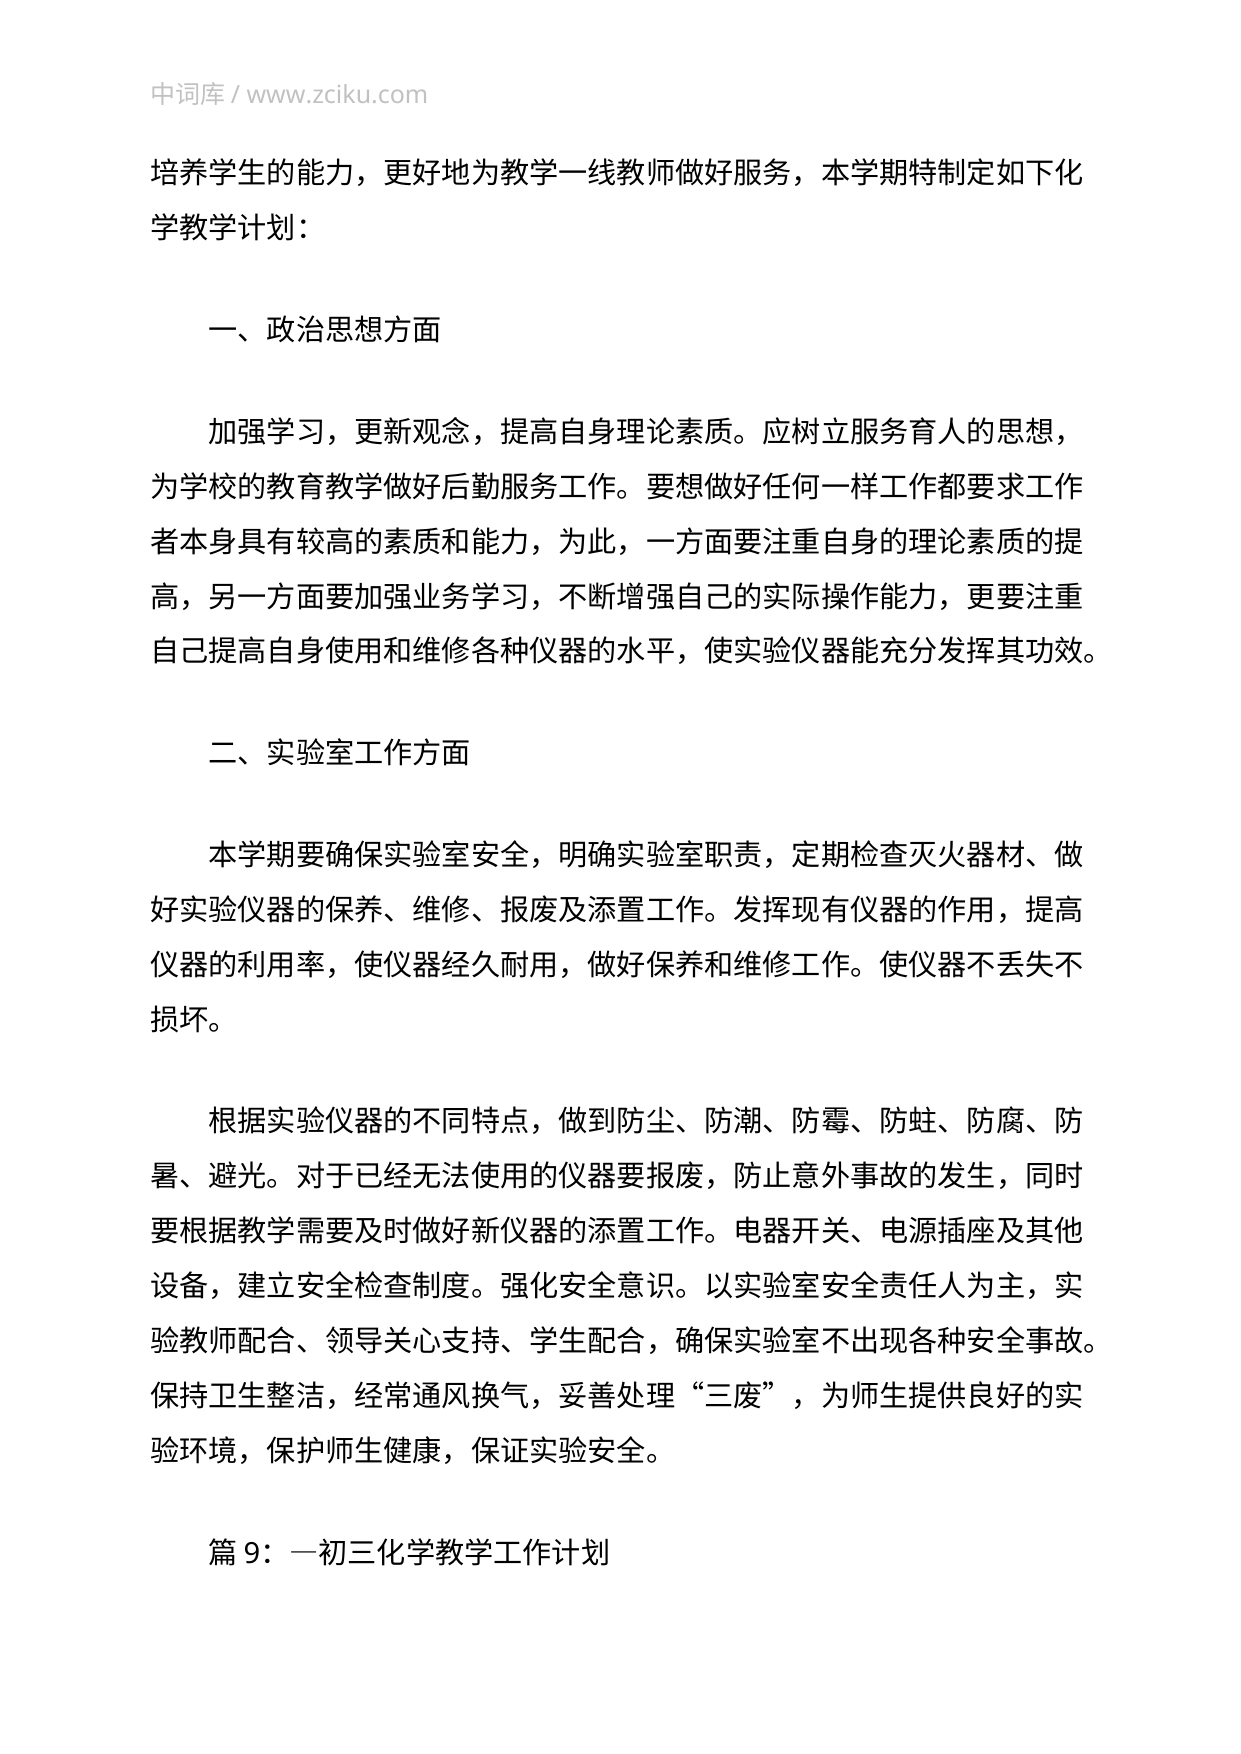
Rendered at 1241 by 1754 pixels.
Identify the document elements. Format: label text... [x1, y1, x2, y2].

text 加强学习，更新观念，提高自身理论素质。应树立服务育人的思想，为学校的教育教学做好后勤服务工作。要想做好任何一样工作都要求工作者本身具有较高的素质和能力，为此，一方面要注重自身的理论素质的提高，另一方面要加强业务学习，不断增强自己的实际操作能力，更要注重自己提高自身使用和维修各种仪器的水平，使实验仪器能充分发挥其功效。 [150, 408, 1090, 670]
text 根据实验仪器的不同特点，做到防尘、防潮、防霉、防蛀、防腐、防暑、避光。对于已经无法使用的仪器要报废，防止意外事故的发生，同时要根据教学需要及时做好新仪器的添置工作。电器开关、电源插座及其他设备，建立安全检查制度。强化安全意识。以实验室安全责任人为主，实验教师配合、领导关心支持、学生配合，确保实验室不出现各种安全事故。保持卫生整洁，经常通风换气，妥善处理“三废”，为师生提供良好的实验环境，保护师生健康，保证实验安全。 [150, 1098, 1090, 1470]
text 二、实验室工作方面 [150, 730, 1090, 772]
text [150, 150, 1090, 247]
text 一、政治思想方面 [150, 307, 1090, 349]
text 本学期要确保实验室安全，明确实验室职责，定期检查灭火器材、做好实验仪器的保养、维修、报废及添置工作。发挥现有仪器的作用，提高仪器的利用率，使仪器经久耐用，做好保养和维修工作。使仪器不丢失不损坏。 [150, 832, 1090, 1038]
text 篇9：―初三化学教学工作计划 [150, 1529, 1090, 1572]
